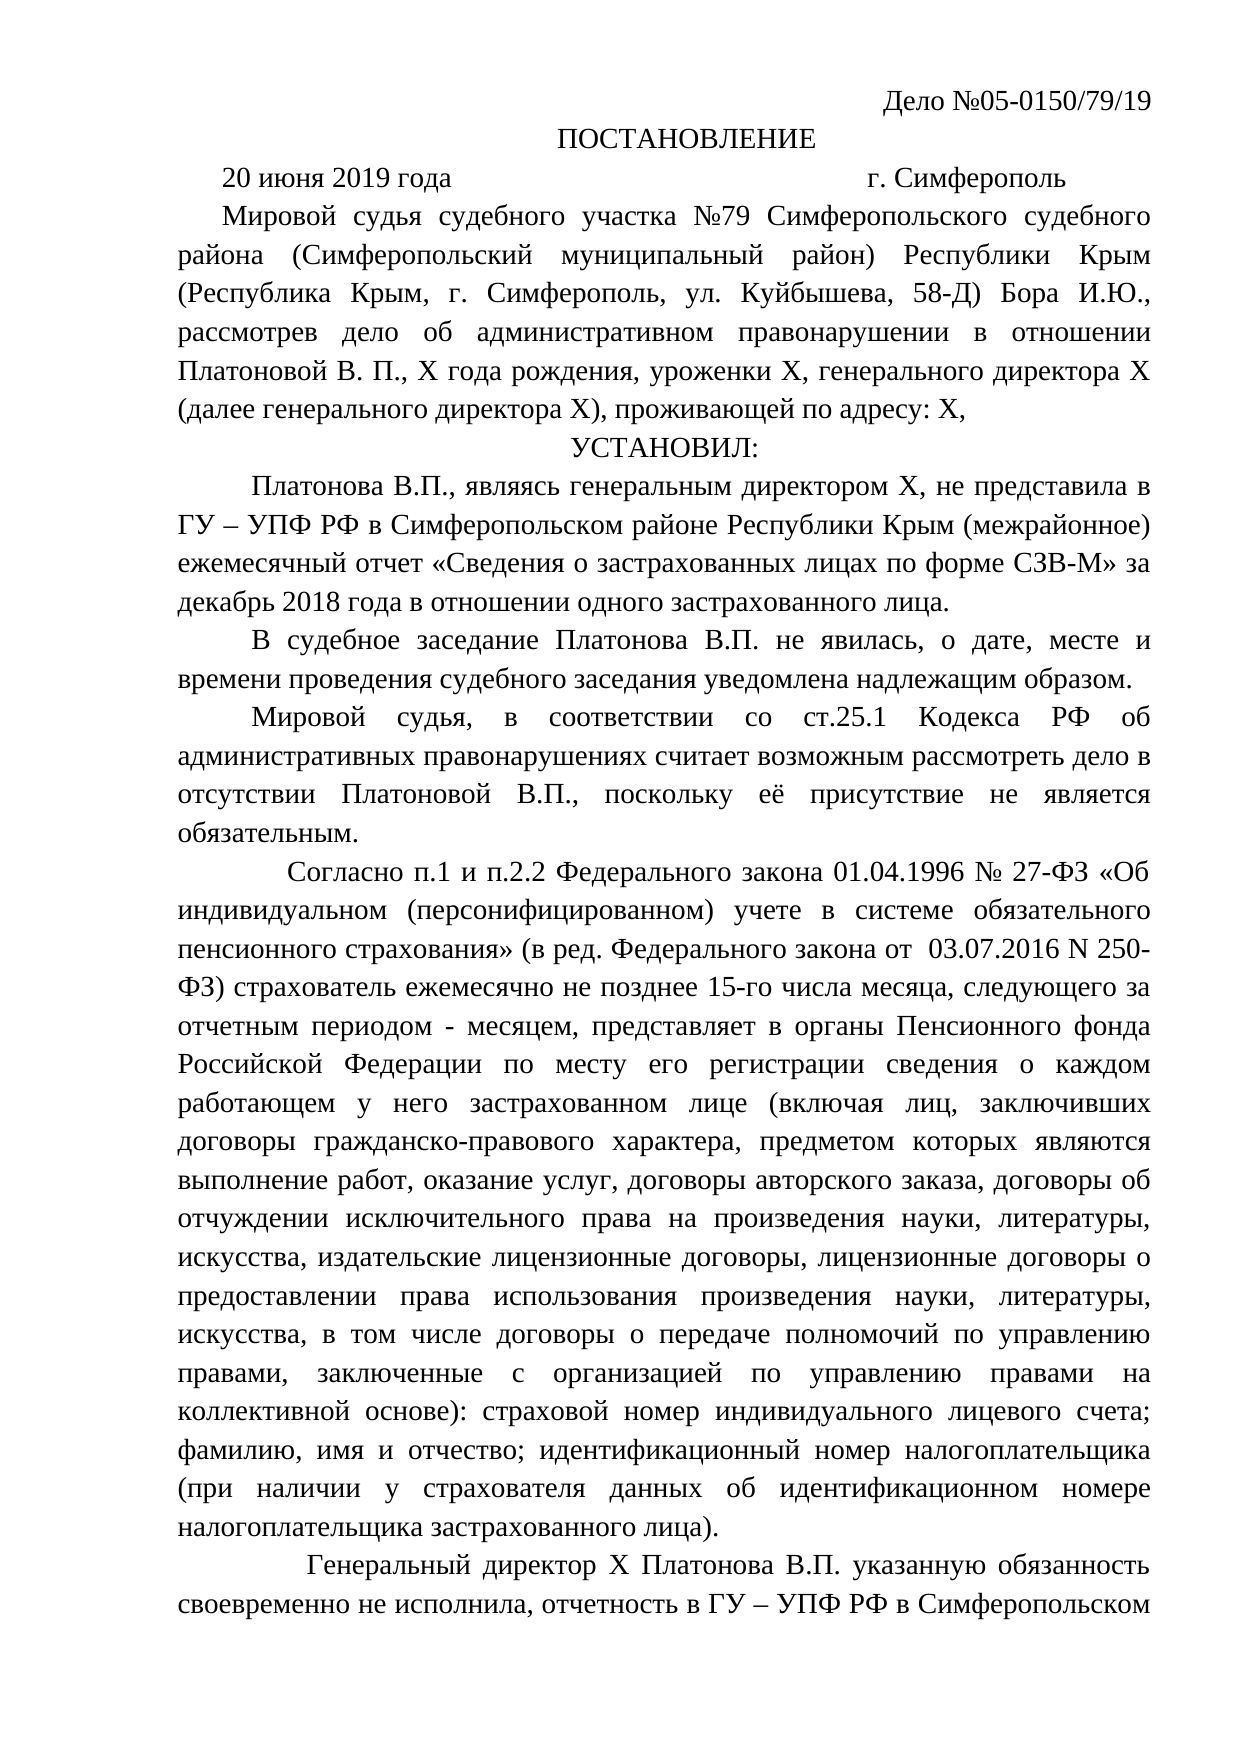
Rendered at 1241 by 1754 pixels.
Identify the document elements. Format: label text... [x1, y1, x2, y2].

text Дело №05-0150/79/19 [177, 83, 1152, 116]
text В судебное заседание Платонова В.П. не явилась, о дате, месте и времени проведения судебного заседания уведомлена надлежащим образом. [177, 622, 1152, 694]
text ПОСТАНОВЛЕНИЕ [177, 121, 1152, 155]
text Согласно п.1 и п.2.2 Федерального закона 01.04.1996 № 27-ФЗ «Об индивидуальном (персонифицированном) учете в системе обязательного пенсионного страхования» (в ред. Федерального закона от 03.07.2016 N 250-ФЗ) страхователь ежемесячно не позднее 15-го числа месяца, следующего за отчетным периодом - месяцем, представляет в органы Пенсионного фонда Российской Федерации по месту его регистрации сведения о каждом работающем у него застрахованном лице (включая лиц, заключивших договоры гражданско-правового характера, предметом которых являются выполнение работ, оказание услуг, договоры авторского заказа, договоры об отчуждении исключительного права на произведения науки, литературы, искусства, издательские лицензионные договоры, лицензионные договоры о предоставлении права использования произведения науки, литературы, искусства, в том числе договоры о передаче полномочий по управлению правами, заключенные с организацией по управлению правами на коллективной основе): страховой номер индивидуального лицевого счета; фамилию, имя и отчество; идентификационный номер налогоплательщика (при наличии у страхователя данных об идентификационном номере налогоплательщика застрахованного лица). [177, 854, 1152, 1542]
text УСТАНОВИЛ: [177, 430, 1152, 463]
text Мировой судья, в соответствии со ст.25.1 Кодекса РФ об административных правонарушениях считает возможным рассмотреть дело в отсутствии Платоновой В.П., поскольку её присутствие не является обязательным. [177, 699, 1152, 849]
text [177, 1547, 1152, 1619]
text 20 июня 2019 года г. Симферополь [177, 160, 1152, 193]
text Мировой судья судебного участка №79 Симферопольского судебного района (Симферопольский муниципальный район) Республики Крым (Республика Крым, г. Симферополь, ул. Куйбышева, 58-Д) Бора И.Ю., рассмотрев дело об административном правонарушении в отношении Платоновой В. П., Х года рождения, уроженки Х, генерального директора Х (далее генерального директора Х), проживающей по адресу: Х, [177, 198, 1152, 425]
text Платонова В.П., являясь генеральным директором Х, не представила в ГУ – УПФ РФ в Симферопольском районе Республики Крым (межрайонное) ежемесячный отчет «Сведения о застрахованных лицах по форме СЗВ-М» за декабрь 2018 года в отношении одного застрахованного лица. [177, 468, 1152, 617]
